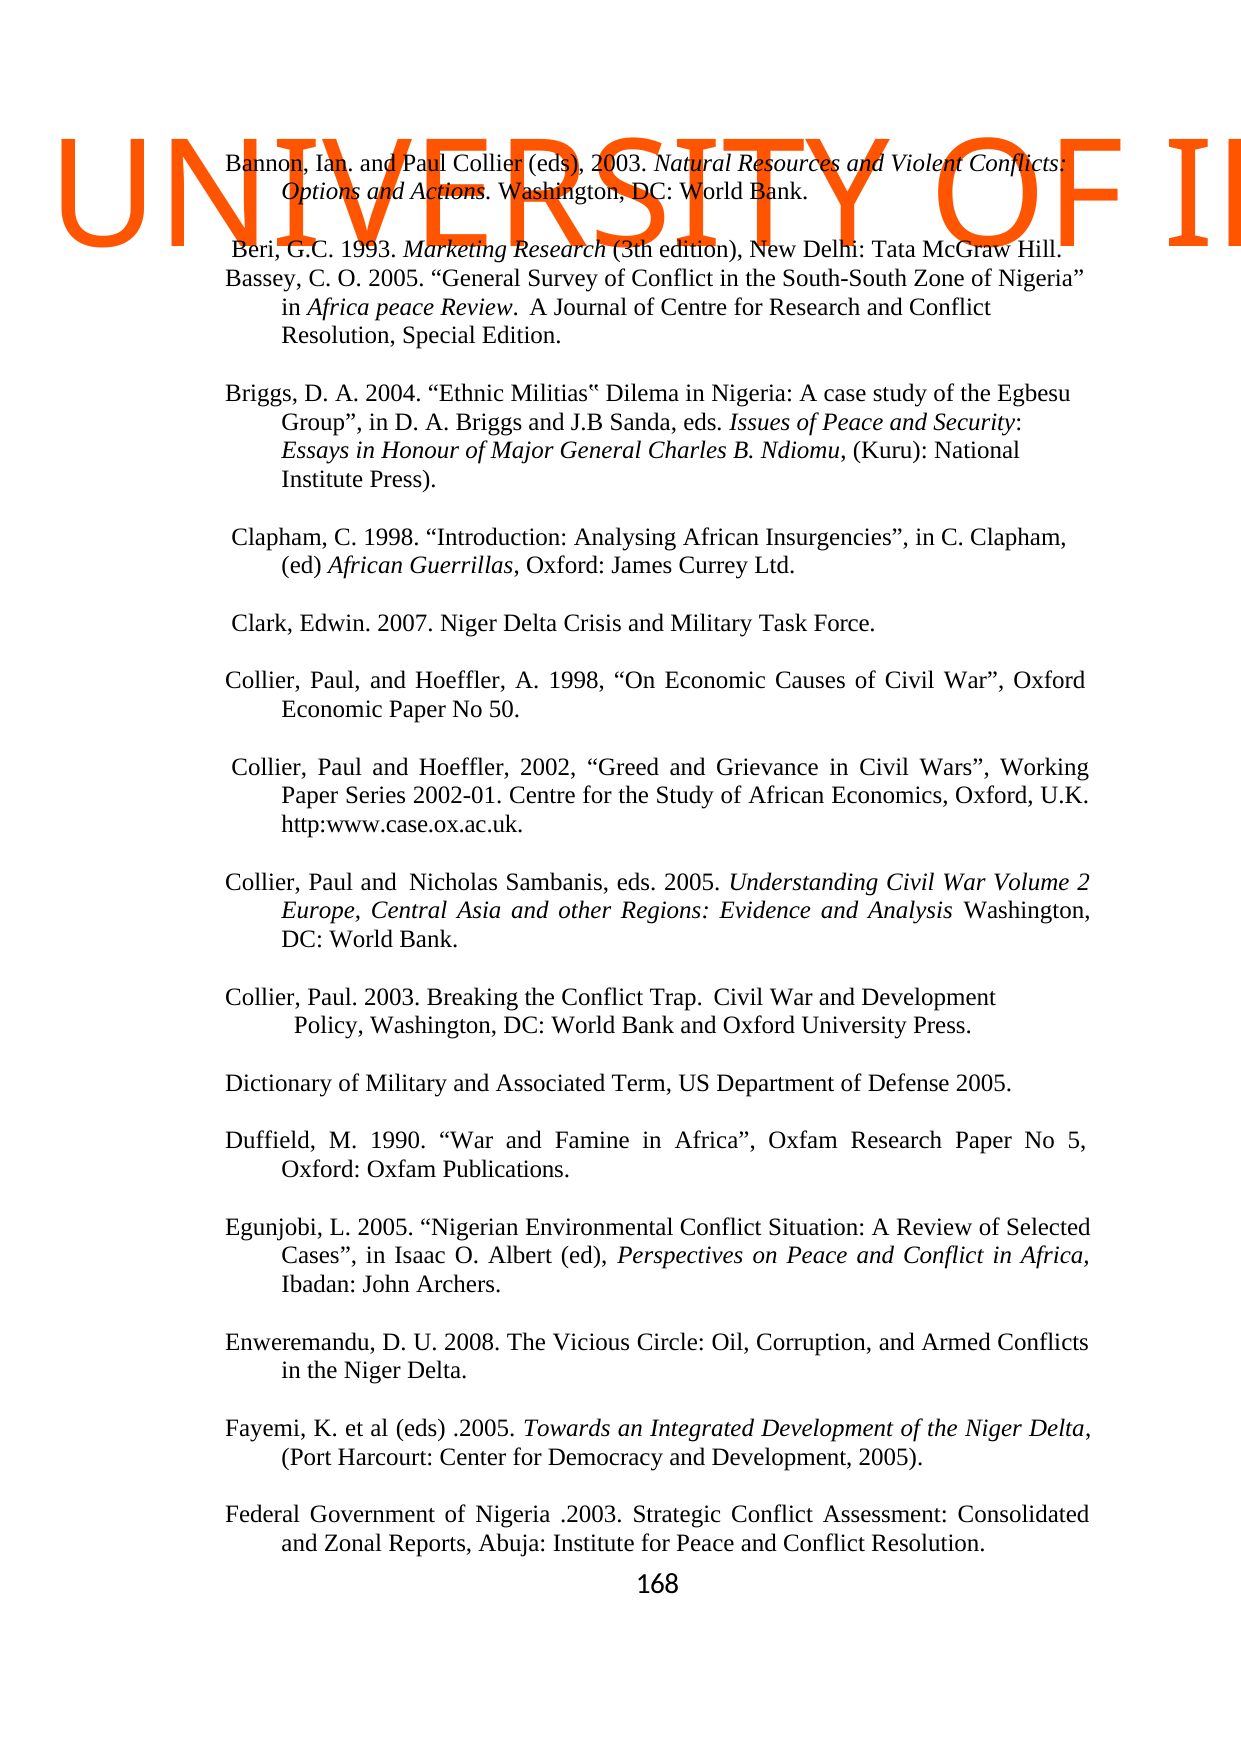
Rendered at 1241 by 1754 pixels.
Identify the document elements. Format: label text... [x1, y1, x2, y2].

text Enweremandu, D. U. 2008. The Vicious Circle: Oil, Corruption, and Armed Conflicts in the Niger Delta. [225, 1327, 1091, 1384]
text Briggs, D. A. 2004. “Ethnic Militias‟ Dilema in Nigeria: A case study of the Egbesu Group”, in D. A. Briggs and J.B Sanda, eds. Issues of Peace and Security: Essays in Honour of Major General Charles B. Ndiomu, (Kuru): National Institute Press). [225, 378, 1082, 493]
text Bannon, Ian. and Paul Collier (eds), 2003. Natural Resources and Violent Conflicts: Options and Actions. Washington, DC: World Bank. [225, 148, 1090, 205]
text Collier, Paul. 2003. Breaking the Conflict Trap. Civil War and Development Policy, Washington, DC: World Bank and Oxford University Press. [225, 982, 1005, 1039]
text Oxford: Oxfam Publications. [281, 1154, 1221, 1183]
text Dictionary of Military and Associated Term, US Department of Defense 2005. Duffield, M. 1990. “War and Famine in Africa”, Oxfam Research Paper No 5, [225, 1039, 1090, 1154]
text Collier, Paul and Hoeffler, 2002, “Greed and Grievance in Civil Wars”, Working Paper Series 2002-01. Centre for the Study of African Economics, Oxford, U.K. http:www.case.ox.ac.uk. [231, 752, 1090, 838]
text Collier, Paul and Nicholas Sambanis, eds. 2005. Understanding Civil War Volume 2 Europe, Central Asia and other Regions: Evidence and Analysis Washington, DC: World Bank. [225, 867, 1090, 953]
text Clapham, C. 1998. “Introduction: Analysing African Insurgencies”, in C. Clapham, (ed) African Guerrillas, Oxford: James Currey Ltd. [231, 522, 1090, 579]
text Beri, G.C. 1993. Marketing Research (3th edition), New Delhi: Tata McGraw Hill. Bassey, C. O. 2005. “General Survey of Conflict in the South-South Zone of Nigeria” [225, 234, 1090, 292]
text Federal Government of Nigeria .2003. Strategic Conflict Assessment: Consolidated and Zonal Reports, Abuja: Institute for Peace and Conflict Resolution. [225, 1499, 1090, 1557]
text Egunjobi, L. 2005. “Nigerian Environmental Conflict Situation: A Review of Selected Cases”, in Isaac O. Albert (ed), Perspectives on Peace and Conflict in Africa, Ibadan: John Archers. [225, 1212, 1090, 1298]
text Clark, Edwin. 2007. Niger Delta Crisis and Military Task Force. [231, 608, 1221, 637]
text Collier, Paul, and Hoeffler, A. 1998, “On Economic Causes of Civil War”, Oxford Economic Paper No 50. [225, 665, 1090, 723]
text Fayemi, K. et al (eds) .2005. Towards an Integrated Development of the Niger Delta, (Port Harcourt: Center for Democracy and Development, 2005). [225, 1413, 1091, 1471]
text in Africa peace Review. A Journal of Centre for Research and Conflict Resolution, Special Edition. [281, 292, 1090, 349]
